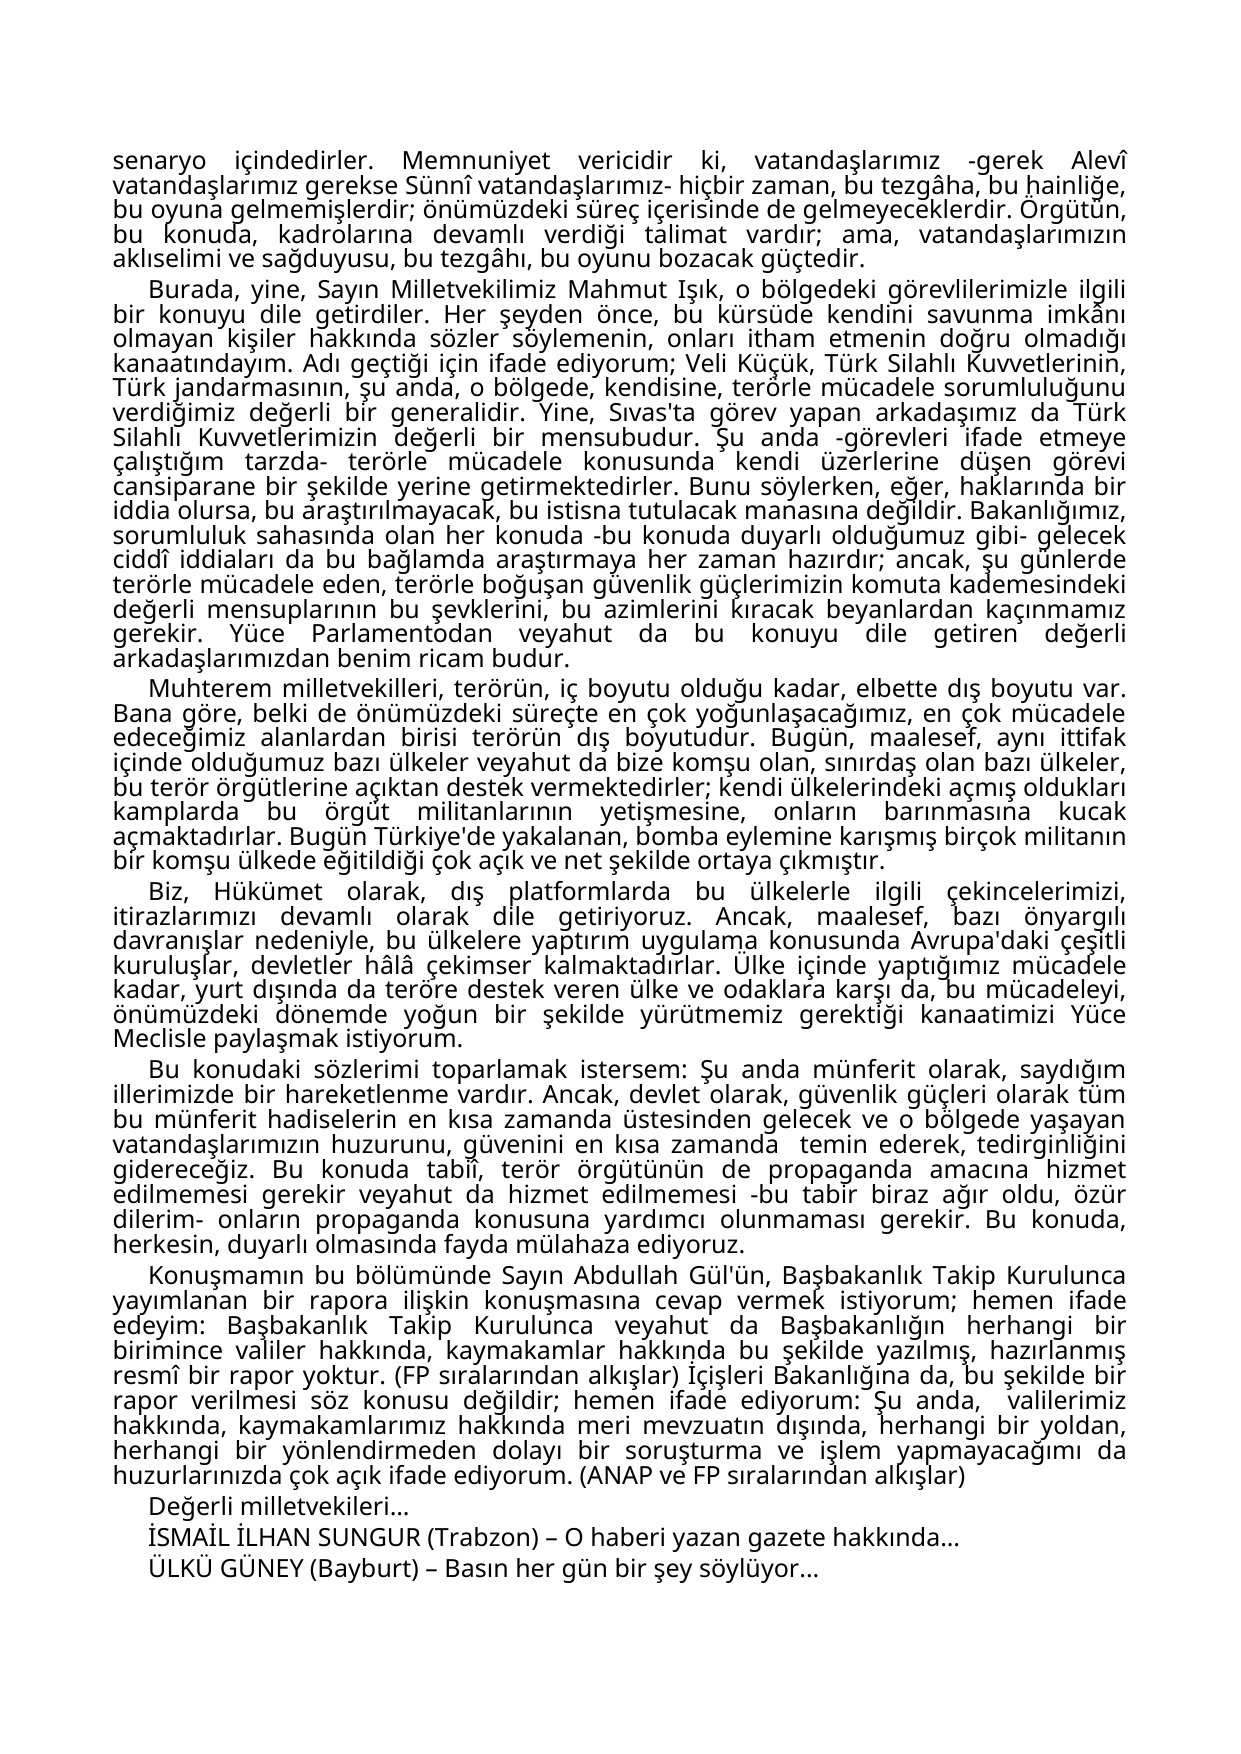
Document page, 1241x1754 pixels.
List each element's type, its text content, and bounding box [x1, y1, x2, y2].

text Konuşmamın bu bölümünde Sayın Abdullah Gül'ün, Başbakanlık Takip Kurulunca yayımlanan bir rapora ilişkin konuşmasına cevap vermek istiyorum; hemen ifade edeyim: Başbakanlık Takip Kurulunca veyahut da Başbakanlığın herhangi bir birimince valiler hakkında, kaymakamlar hakkında bu şekilde yazılmış, hazırlanmış resmî bir rapor yoktur. (FP sıralarından alkışlar) İçişleri Bakanlığına da, bu şekilde bir rapor verilmesi söz konusu değildir; hemen ifade ediyorum: Şu anda, valilerimiz hakkında, kaymakamlarımız hakkında meri mevzuatın dışında, herhangi bir yoldan, herhangi bir yönlendirmeden dolayı bir soruşturma ve işlem yapmayacağımı da huzurlarınızda çok açık ifade ediyorum. (ANAP ve FP sıralarından alkışlar) [112, 1265, 1128, 1490]
text Değerli milletvekileri... [112, 1496, 1128, 1521]
text Muhterem milletvekilleri, terörün, iç boyutu olduğu kadar, elbette dış boyutu var. Bana göre, belki de önümüzdeki süreçte en çok yoğunlaşacağımız, en çok mücadele edeceğimiz alanlardan birisi terörün dış boyutudur. Bugün, maalesef, aynı ittifak içinde olduğumuz bazı ülkeler veyahut da bize komşu olan, sınırdaş olan bazı ülkeler, bu terör örgütlerine açıktan destek vermektedirler; kendi ülkelerindeki açmış oldukları kamplarda bu örgüt militanlarının yetişmesine, onların barınmasına kucak açmaktadırlar. Bugün Türkiye'de yakalanan, bomba eylemine karışmış birçok militanın bir komşu ülkede eğitildiği çok açık ve net şekilde ortaya çıkmıştır. [112, 678, 1128, 875]
text Burada, yine, Sayın Milletvekilimiz Mahmut Işık, o bölgedeki görevlilerimizle ilgili bir konuyu dile getirdiler. Her şeyden önce, bu kürsüde kendini savunma imkânı olmayan kişiler hakkında sözler söylemenin, onları itham etmenin doğru olmadığı kanaatındayım. Adı geçtiği için ifade ediyorum; Veli Küçük, Türk Silahlı Kuvvetlerinin, Türk jandarmasının, şu anda, o bölgede, kendisine, terörle mücadele sorumluluğunu verdiğimiz değerli bir generalidir. Yine, Sıvas'ta görev yapan arkadaşımız da Türk Silahlı Kuvvetlerimizin değerli bir mensubudur. Şu anda -görevleri ifade etmeye çalıştığım tarzda- terörle mücadele konusunda kendi üzerlerine düşen görevi cansiparane bir şekilde yerine getirmektedirler. Bunu söylerken, eğer, haklarında bir iddia olursa, bu araştırılmayacak, bu istisna tutulacak manasına değildir. Bakanlığımız, sorumluluk sahasında olan her konuda -bu konuda duyarlı olduğumuz gibi- gelecek ciddî iddiaları da bu bağlamda araştırmaya her zaman hazırdır; ancak, şu günlerde terörle mücadele eden, terörle boğuşan güvenlik güçlerimizin komuta kademesindeki değerli mensuplarının bu şevklerini, bu azimlerini kıracak beyanlardan kaçınmamız gerekir. Yüce Parlamentodan veyahut da bu konuyu dile getiren değerli arkadaşlarımızdan benim ricam budur. [112, 279, 1128, 672]
text İSMAİL İLHAN SUNGUR (Trabzon) – O haberi yazan gazete hakkında... [112, 1527, 1128, 1552]
text Biz, Hükümet olarak, dış platformlarda bu ülkelerle ilgili çekincelerimizi, itirazlarımızı devamlı olarak dile getiriyoruz. Ancak, maalesef, bazı önyargılı davranışlar nedeniyle, bu ülkelere yaptırım uygulama konusunda Avrupa'daki çeşitli kuruluşlar, devletler hâlâ çekimser kalmaktadırlar. Ülke içinde yaptığımız mücadele kadar, yurt dışında da teröre destek veren ülke ve odaklara karşı da, bu mücadeleyi, önümüzdeki dönemde yoğun bir şekilde yürütmemiz gerektiği kanaatimizi Yüce Meclisle paylaşmak istiyorum. [112, 881, 1128, 1053]
text Bu konudaki sözlerimi toparlamak istersem: Şu anda münferit olarak, saydığım illerimizde bir hareketlenme vardır. Ancak, devlet olarak, güvenlik güçleri olarak tüm bu münferit hadiselerin en kısa zamanda üstesinden gelecek ve o bölgede yaşayan vatandaşlarımızın huzurunu, güvenini en kısa zamanda temin ederek, tedirginliğini gidereceğiz. Bu konuda tabiî, terör örgütünün de propaganda amacına hizmet edilmemesi gerekir veyahut da hizmet edilmemesi -bu tabir biraz ağır oldu, özür dilerim- onların propaganda konusuna yardımcı olunmaması gerekir. Bu konuda, herkesin, duyarlı olmasında fayda mülahaza ediyoruz. [112, 1059, 1128, 1259]
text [112, 150, 1128, 273]
text ÜLKÜ GÜNEY (Bayburt) – Basın her gün bir şey söylüyor... [112, 1557, 1128, 1582]
